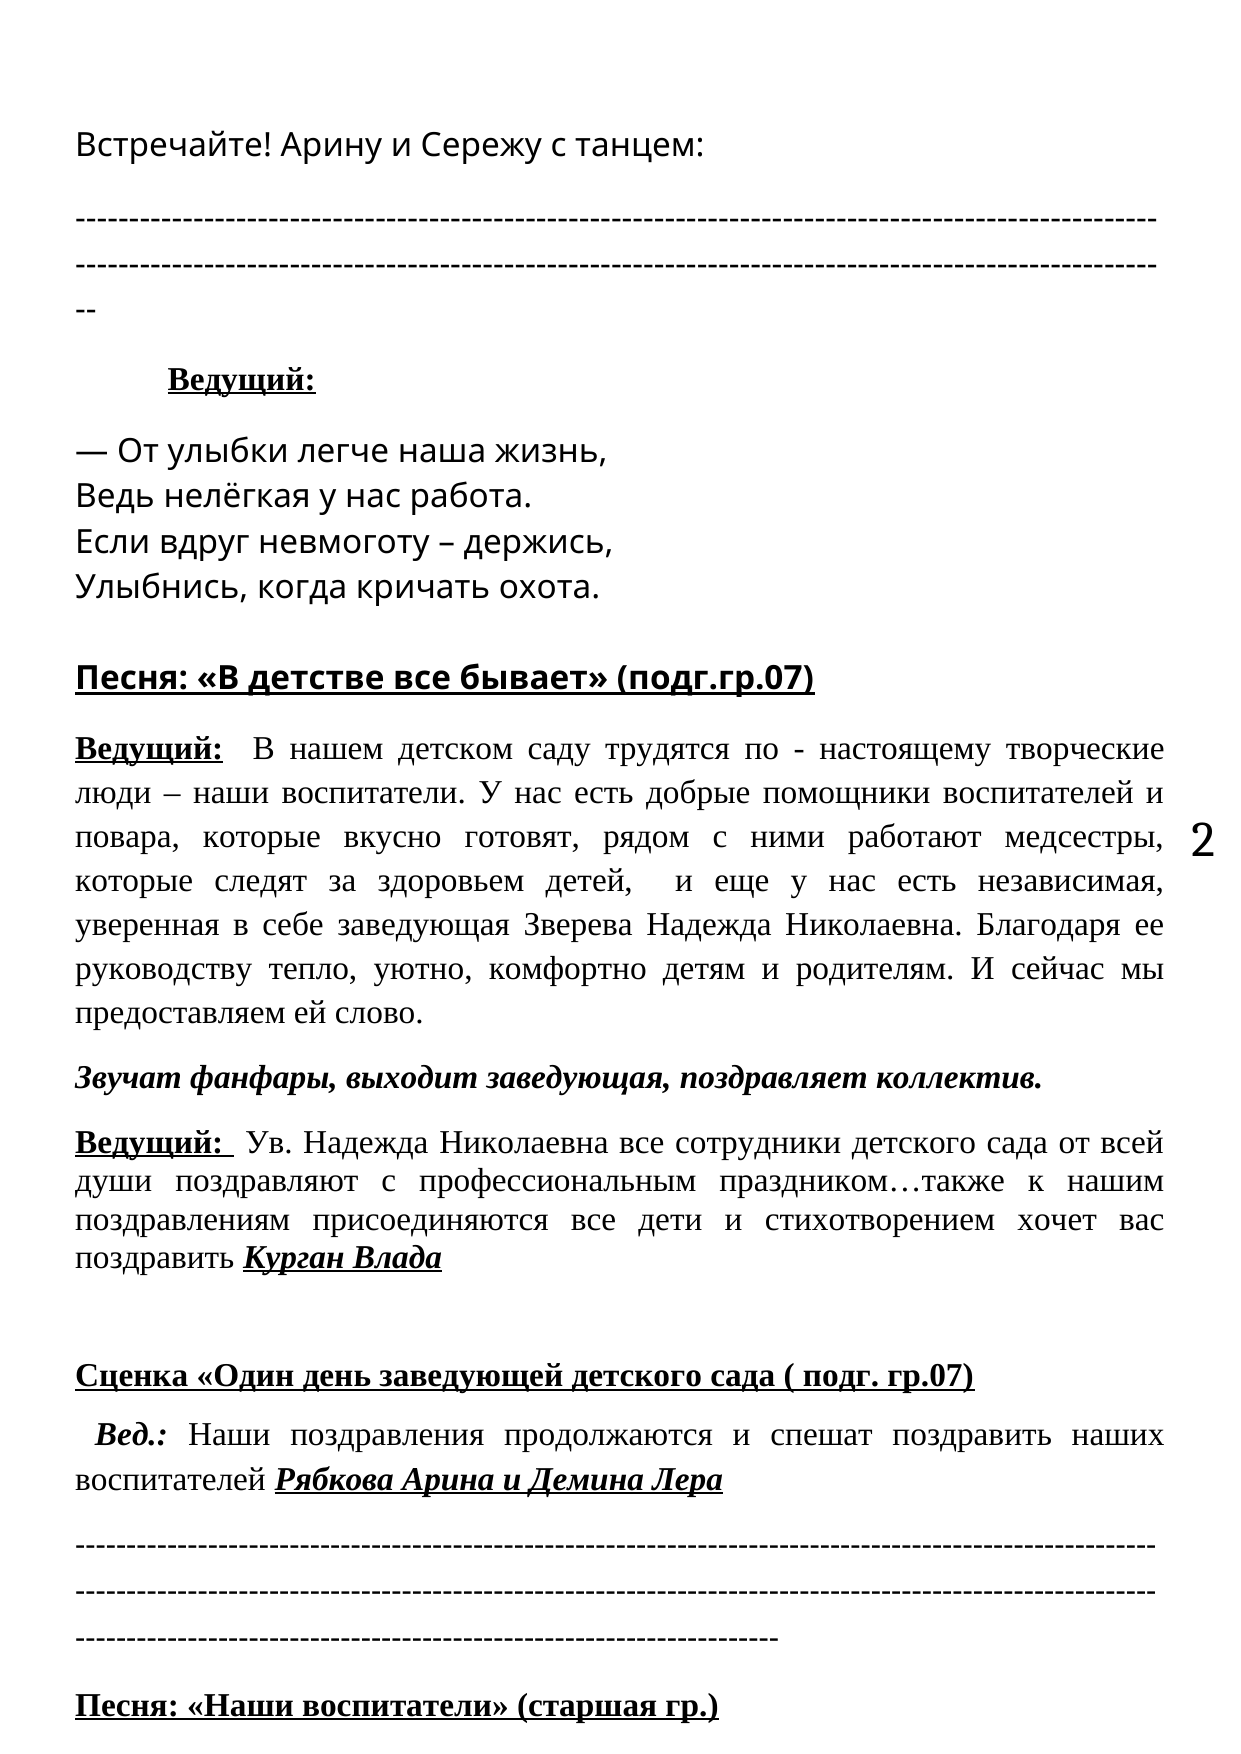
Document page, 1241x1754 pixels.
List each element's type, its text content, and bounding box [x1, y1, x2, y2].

text Песня: «В детстве все бывает» (подг.гр.07) [75, 654, 1165, 699]
text Сценка «Один день заведующей детского сада ( подг. гр.07) [75, 1356, 1165, 1394]
text Песня: «Наши воспитатели» (старшая гр.) [75, 1685, 1165, 1723]
text Ведущий: Ув. Надежда Николаевна все сотрудники детского сада от всей души поздравляют с профессиональным праздником…также к нашим поздравлениям присоединяются все дети и стихотворением хочет вас поздравить Курган Влада [75, 1122, 1165, 1276]
text Вед.: Наши поздравления продолжаются и спешат поздравить наших воспитателей Рябкова Арина и Демина Лера [75, 1415, 1165, 1497]
text ----------------------------------------------------------------------------------------------------------------------------------------------------------------------------------------------------------------------------------------------------------------------------------------- [75, 1524, 1165, 1658]
text Звучат фанфары, выходит заведующая, поздравляет коллектив. [75, 1057, 1165, 1096]
text ------------------------------------------------------------------------------------------------------------------------------------------------------------------------------------------------------------ [75, 166, 1165, 330]
text — От улыбки легче наша жизнь, Ведь нелёгкая у нас работа. Если вдруг невмоготу – держись, Улыбнись, когда кричать охота. [75, 427, 1165, 608]
list Ведущий: [150, 359, 1165, 398]
text Встречайте! Арину и Сережу с танцем: [75, 120, 1165, 166]
text Ведущий: В нашем детском саду трудятся по - настоящему творческие люди – наши воспитатели. У нас есть добрые помощники воспитателей и повара, которые вкусно готовят, рядом с ними работают медсестры, которые следят за здоровьем детей, и еще у нас есть независимая, уверенная в себе заведующая Зверева Надежда Николаевна. Благодаря ее руководству тепло, уютно, комфортно детям и родителям. И сейчас мы предоставляем ей слово. [75, 728, 1165, 1031]
